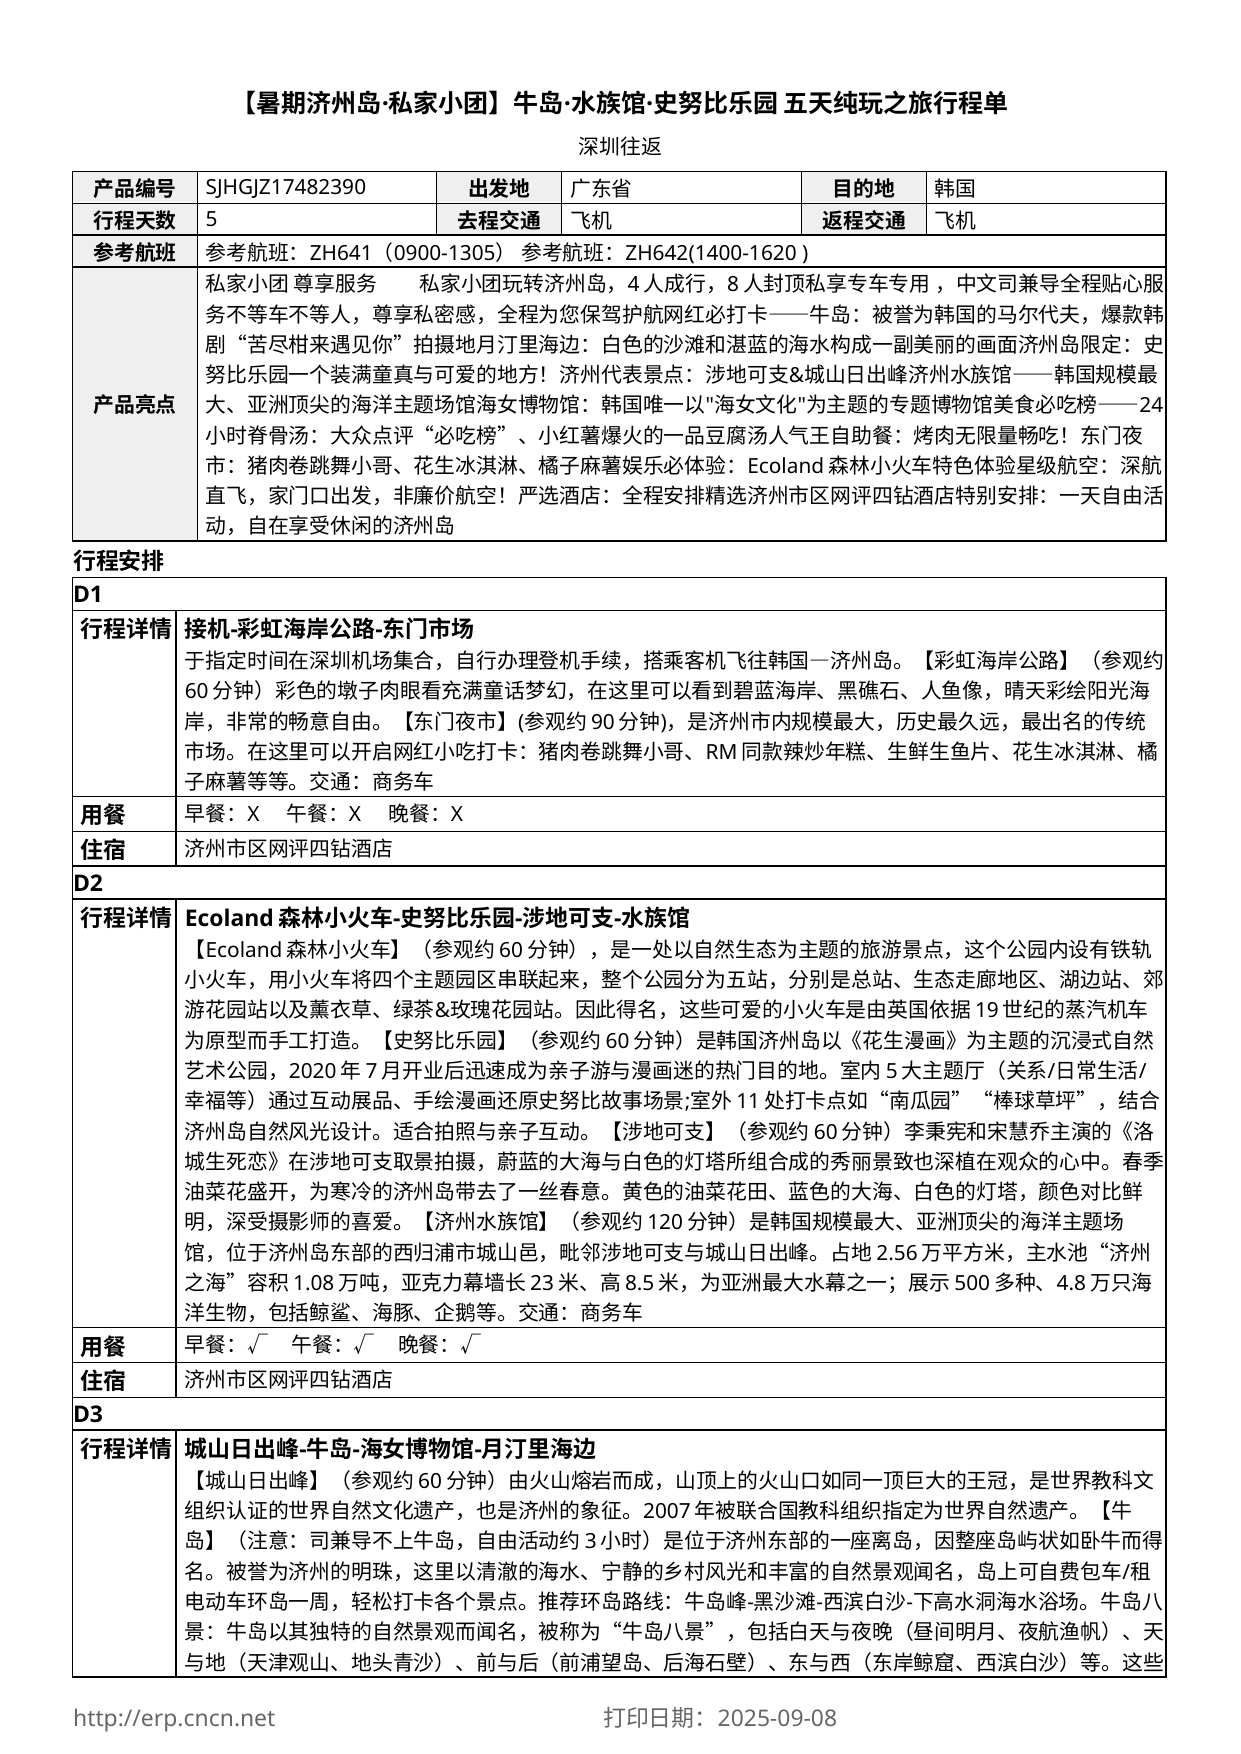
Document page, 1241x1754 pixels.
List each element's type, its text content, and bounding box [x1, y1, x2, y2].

table_cell 接机-彩虹海岸公路-东门市场 于指定时间在深圳机场集合，自行办理登机手续，搭乘客机飞往韩国—济州岛。 [177, 611, 1165, 796]
table_cell 用餐 [73, 797, 175, 831]
text 深圳往返 [73, 130, 1167, 160]
table_header 广东省 [562, 172, 801, 202]
table_cell 飞机 [562, 204, 801, 234]
table_cell 返程交通 [802, 204, 926, 234]
table_cell 飞机 [927, 204, 1165, 234]
table_cell 5 [198, 204, 436, 234]
table_cell 私家小团 尊享服务 私家小团玩转济州岛，4人成行，8人封顶 [198, 268, 1165, 540]
table_cell 参考航班 [73, 236, 197, 266]
table_cell 参考航班：ZH641（0900-1305） [198, 236, 1165, 266]
table_cell 行程详情 [73, 1431, 175, 1676]
table_cell D3 [73, 1398, 1165, 1429]
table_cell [177, 1431, 1165, 1676]
table_header SJHGJZ17482390 [198, 172, 436, 202]
table_header D1 [73, 578, 1165, 609]
table_cell 行程天数 [73, 204, 197, 234]
table_cell 济州市区网评四钻酒店 [177, 1363, 1165, 1396]
table_header 产品编号 [73, 172, 197, 202]
table_cell Ecoland森林小火车-史努比乐园-涉地可支-水族馆 【Ecoland森林小火车】（参观约60分钟），是一处以自然生态为主题的旅游景点，这个公园内设有铁轨小火车，用小火车将四个主题园区串联起来，整个公园分为五站，分别是总站、生态走廊地区、湖边站、郊游花园站以及薰衣草、绿茶&玫瑰花园站。因此得名，这些可爱的小火车是由英国依据19世纪的蒸汽机车为原型而手工打造。 [177, 900, 1165, 1327]
table_cell 早餐：X 午餐：X 晚餐：X [177, 797, 1165, 831]
table_cell 用餐 [73, 1328, 175, 1362]
table_header 韩国 [927, 172, 1165, 202]
table_cell 住宿 [73, 1363, 175, 1396]
table_cell 去程交通 [437, 204, 561, 234]
table_cell 行程详情 [73, 611, 175, 796]
text 【暑期济州岛·私家小团】牛岛·水族馆·史努比乐园 五天纯玩之旅行程单 [73, 83, 1167, 119]
table_cell 住宿 [73, 832, 175, 865]
table_cell D2 [73, 867, 1165, 898]
table_cell 产品亮点 [73, 268, 197, 540]
table_header 出发地 [437, 172, 561, 202]
table_cell 济州市区网评四钻酒店 [177, 832, 1165, 865]
text 行程安排 [73, 542, 1167, 576]
table_cell 早餐：√ 午餐：√ 晚餐：√ [177, 1328, 1165, 1362]
table_cell 行程详情 [73, 900, 175, 1327]
table_header 目的地 [802, 172, 926, 202]
